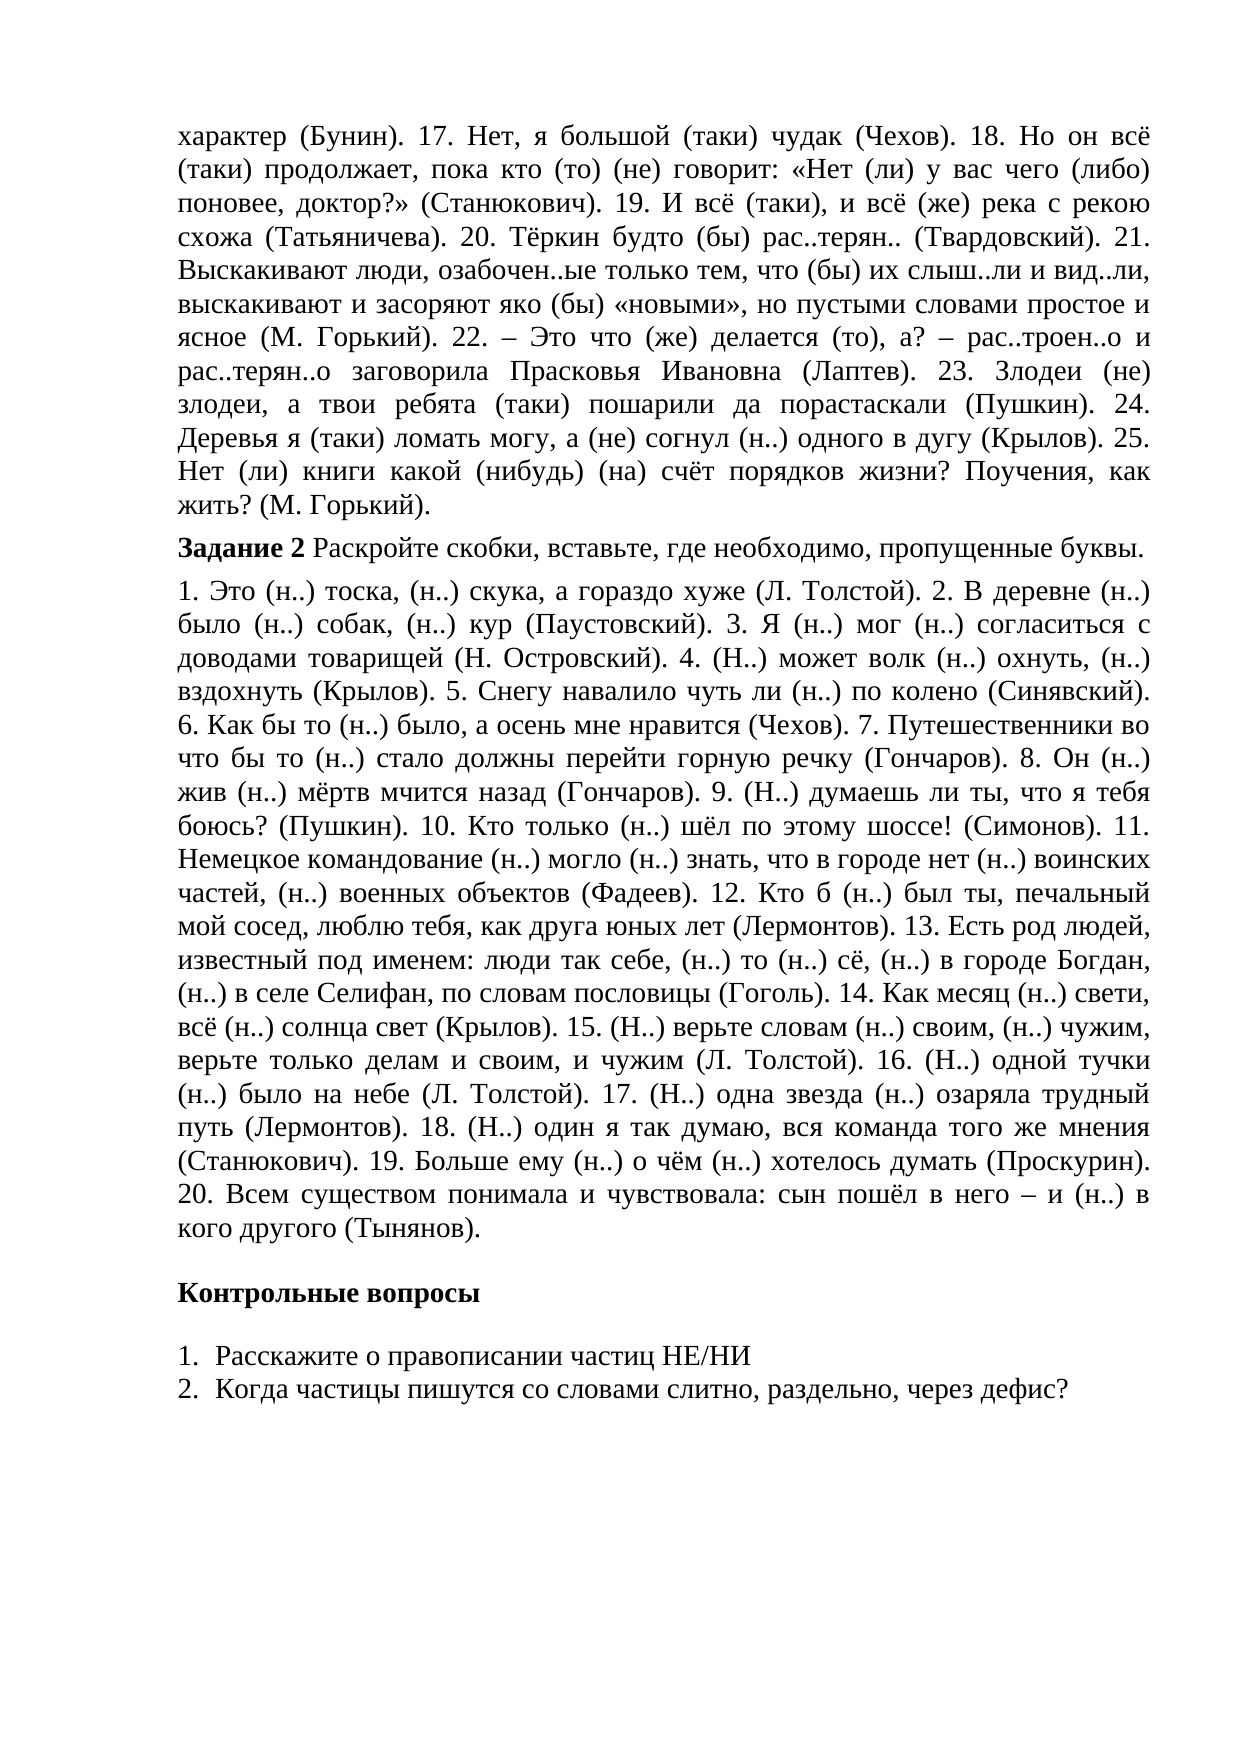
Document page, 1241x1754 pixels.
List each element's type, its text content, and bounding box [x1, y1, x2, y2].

text Задание 2 Раскройте скобки, вставьте, где необходимо, пропущенные буквы. [177, 530, 1152, 563]
text 1. Это (н..) тоска, (н..) скука, а гораздо хуже (Л. Толстой). 2. В деревне (н..) было (н..) собак, (н..) кур (Паустовский). 3. Я (н..) мог (н..) согласиться с доводами товарищей (Н. Островский). 4. (Н..) может волк (н..) охнуть, (н..) вздохнуть (Крылов). 5. Снегу навалило чуть ли (н..) по колено (Синявский). 6. Как бы то (н..) было, а осень мне нравится (Чехов). 7. Путешественники во что бы то (н..) стало должны перейти горную речку (Гончаров). 8. Он (н..) жив (н..) мёртв мчится назад (Гончаров). 9. (Н..) думаешь ли ты, что я тебя боюсь? (Пушкин). 10. Кто только (н..) шёл по этому шоссе! (Симонов). 11. Немецкое командование (н..) могло (н..) знать, что в городе нет (н..) воинских частей, (н..) военных объектов (Фадеев). 12. Кто б (н..) был ты, печальный мой сосед, люблю тебя, как друга юных лет (Лермонтов). 13. Есть род людей, известный под именем: люди так себе, (н..) то (н..) сё, (н..) в городе Богдан, (н..) в селе Селифан, по словам пословицы (Гоголь). 14. Как месяц (н..) свети, всё (н..) солнца свет (Крылов). 15. (Н..) верьте словам (н..) своим, (н..) чужим, верьте только делам и своим, и чужим (Л. Толстой). 16. (Н..) одной тучки (н..) было на небе (Л. Толстой). 17. (Н..) одна звезда (н..) озаряла трудный путь (Лермонтов). 18. (Н..) один я так думаю, вся команда того же мнения (Станюкович). 19. Больше ему (н..) о чём (н..) хотелось думать (Проскурин). 20. Всем существом понимала и чувствовала: сын пошёл в него – и (н..) в кого другого (Тынянов). [177, 573, 1152, 1244]
list Когда частицы пишутся со словами слитно, раздельно, через дефис? [177, 1371, 1152, 1405]
text Контрольные вопросы [177, 1275, 1152, 1308]
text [177, 118, 1152, 521]
list Расскажите о правописании частиц НЕ/НИ [177, 1338, 1152, 1371]
